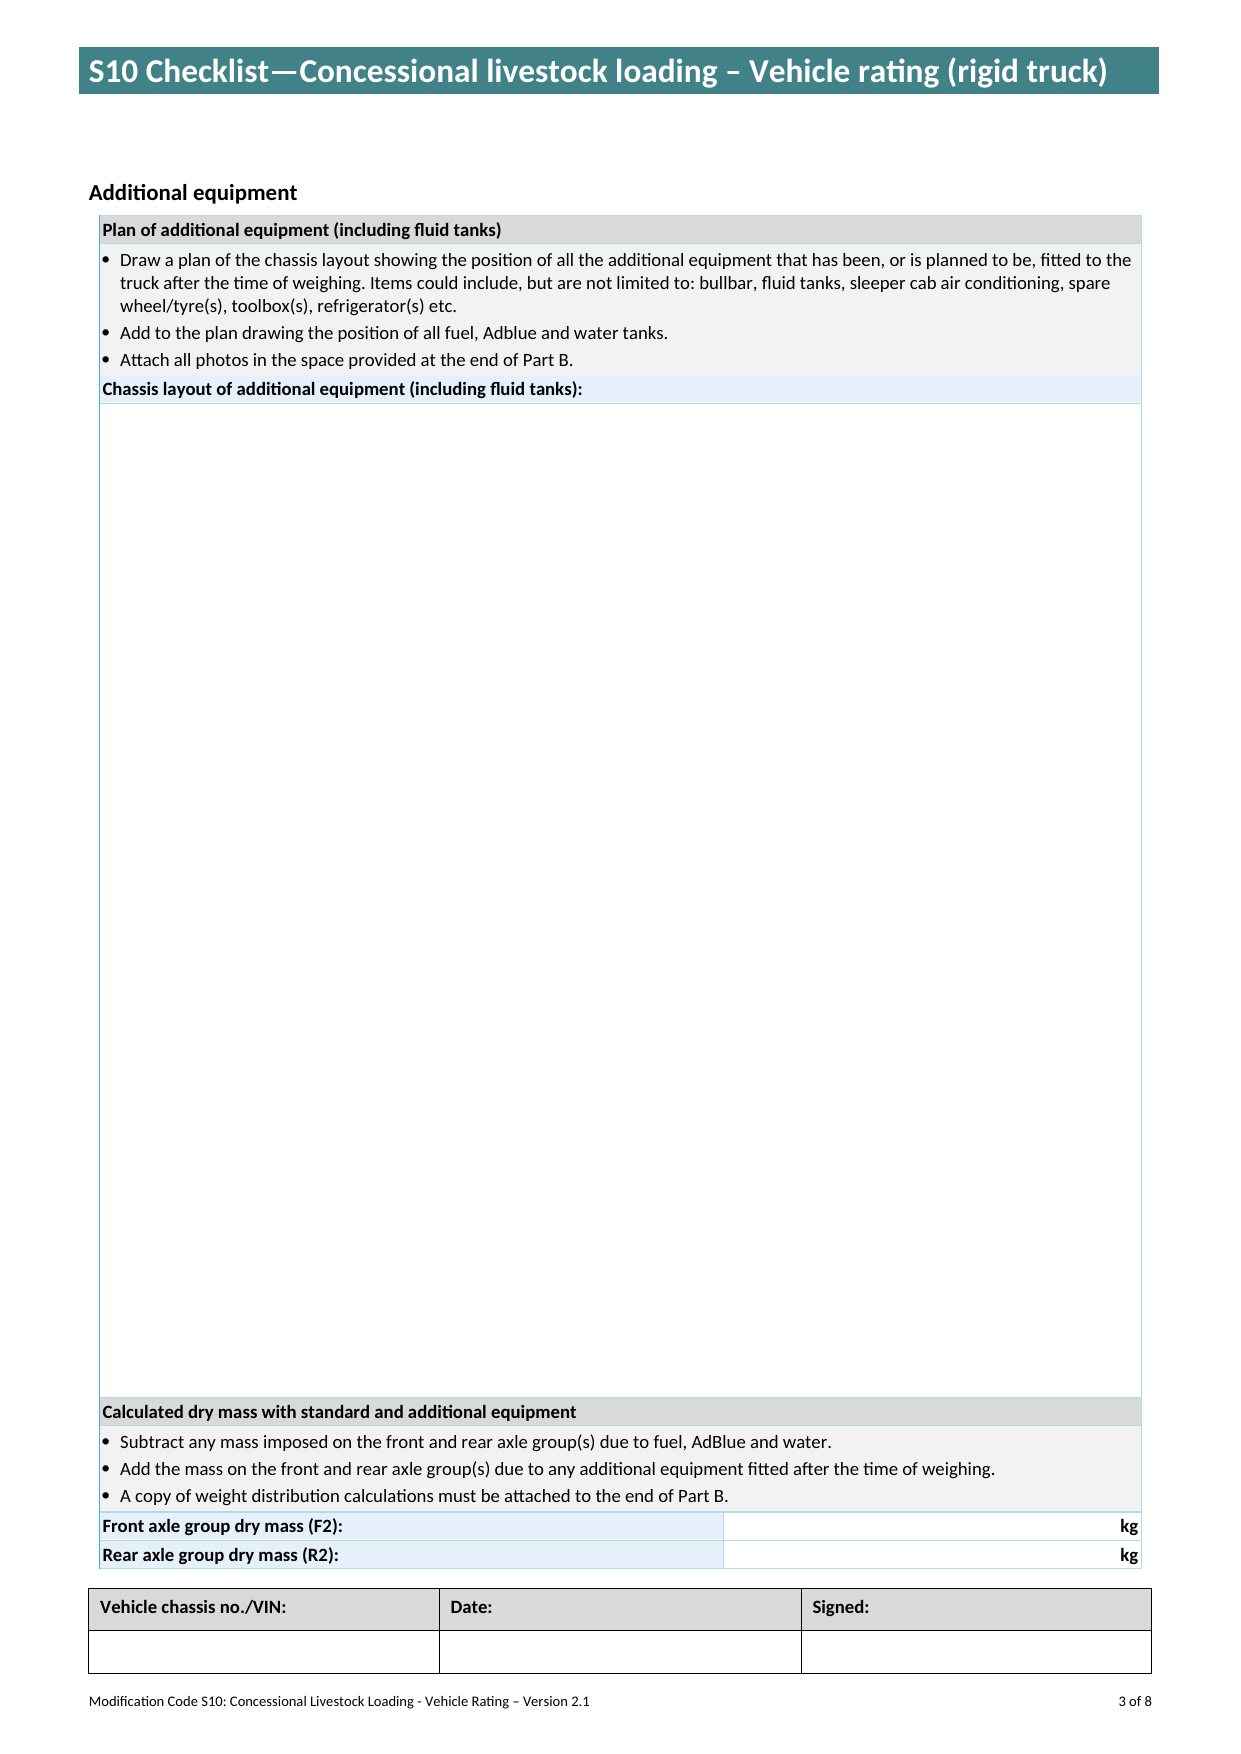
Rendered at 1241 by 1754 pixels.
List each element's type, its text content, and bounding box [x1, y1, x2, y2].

table_cell Draw a plan of the chassis layout showing the position of all the additional equipment that has been, or is planned to be, fitted to the truck after the time of weighing. Items could include, but are not limited to: bullbar, fluid tanks, sleeper cab air conditioning, spare wheel/tyre(s), toolbox(s), refrigerator(s) etc. Add to the plan drawing the position of all fuel, Adblue and water tanks. Attach all photos in the space provided at the end of Part B. [100, 244, 1141, 375]
table_cell [100, 404, 1141, 1397]
table_cell kg [724, 1541, 1141, 1568]
table_cell Chassis layout of additional equipment (including fluid tanks): [100, 375, 1141, 402]
table_cell Calculated dry mass with standard and additional equipment [100, 1398, 1141, 1425]
table_cell Front axle group dry mass (F2): [100, 1513, 723, 1539]
table_cell Subtract any mass imposed on the front and rear axle group(s) due to fuel, AdBlue and water. Add the mass on the front and rear axle group(s) due to any additional equipment fitted after the time of weighing. A copy of weight distribution calculations must be attached to the end of Part B. [100, 1426, 1141, 1511]
table_cell kg [724, 1513, 1141, 1539]
subtitle Additional equipment [89, 178, 1152, 207]
table_header Plan of additional equipment (including fluid tanks) [100, 216, 1141, 243]
table_cell Rear axle group dry mass (R2): [100, 1541, 723, 1568]
